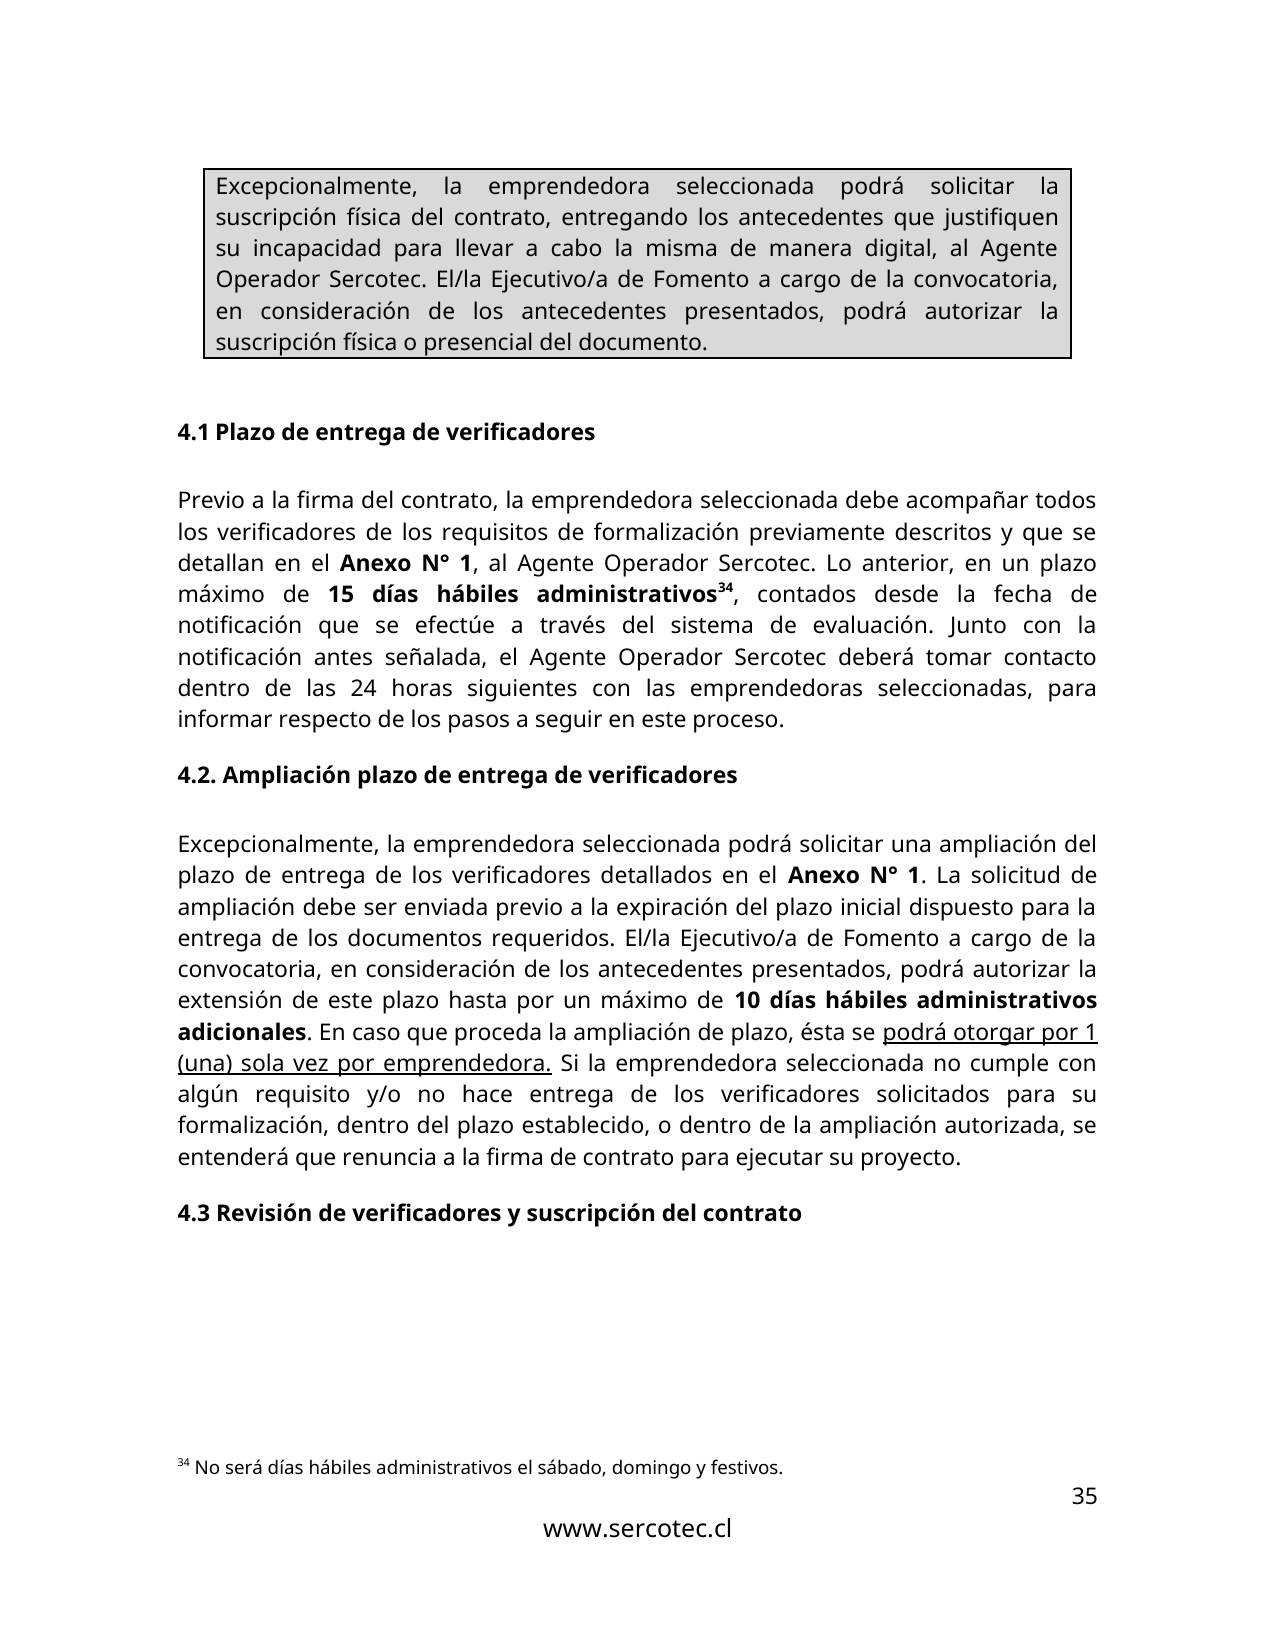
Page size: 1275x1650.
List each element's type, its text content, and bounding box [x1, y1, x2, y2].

subtitle 4.2. Ampliación plazo de entrega de verificadores [177, 759, 1098, 790]
text Previo a la firma del contrato, la emprendedora seleccionada debe acompañar todos los verificadores de los requisitos de formalización previamente descritos y que se detallan en el Anexo N° 1, al Agente Operador Sercotec. Lo anterior, en un plazo máximo de 15 días hábiles administrativos, contados desde la fecha de notificación que se efectúe a través del sistema de evaluación. Junto con la notificación antes señalada, el Agente Operador Sercotec deberá tomar contacto dentro de las 24 horas siguientes con las emprendedoras seleccionadas, para informar respecto de los pasos a seguir en este proceso. [177, 484, 1098, 734]
subtitle 4.3 Revisión de verificadores y suscripción del contrato [177, 1197, 1098, 1228]
subtitle Plazo de entrega de verificadores [177, 415, 1098, 447]
text Excepcionalmente, la emprendedora seleccionada podrá solicitar una ampliación del plazo de entrega de los verificadores detallados en el Anexo N° 1. La solicitud de ampliación debe ser enviada previo a la expiración del plazo inicial dispuesto para la entrega de los documentos requeridos. El/la Ejecutivo/a de Fomento a cargo de la convocatoria, en consideración de los antecedentes presentados, podrá autorizar la extensión de este plazo hasta por un máximo de 10 días hábiles administrativos adicionales. En caso que proceda la ampliación de plazo, ésta se podrá otorgar por 1 (una) sola vez por emprendedora. Si la emprendedora seleccionada no cumple con algún requisito y/o no hace entrega de los verificadores solicitados para su formalización, dentro del plazo establecido, o dentro de la ampliación autorizada, se entenderá que renuncia a la firma de contrato para ejecutar su proyecto. [177, 828, 1098, 1172]
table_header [205, 170, 1070, 357]
